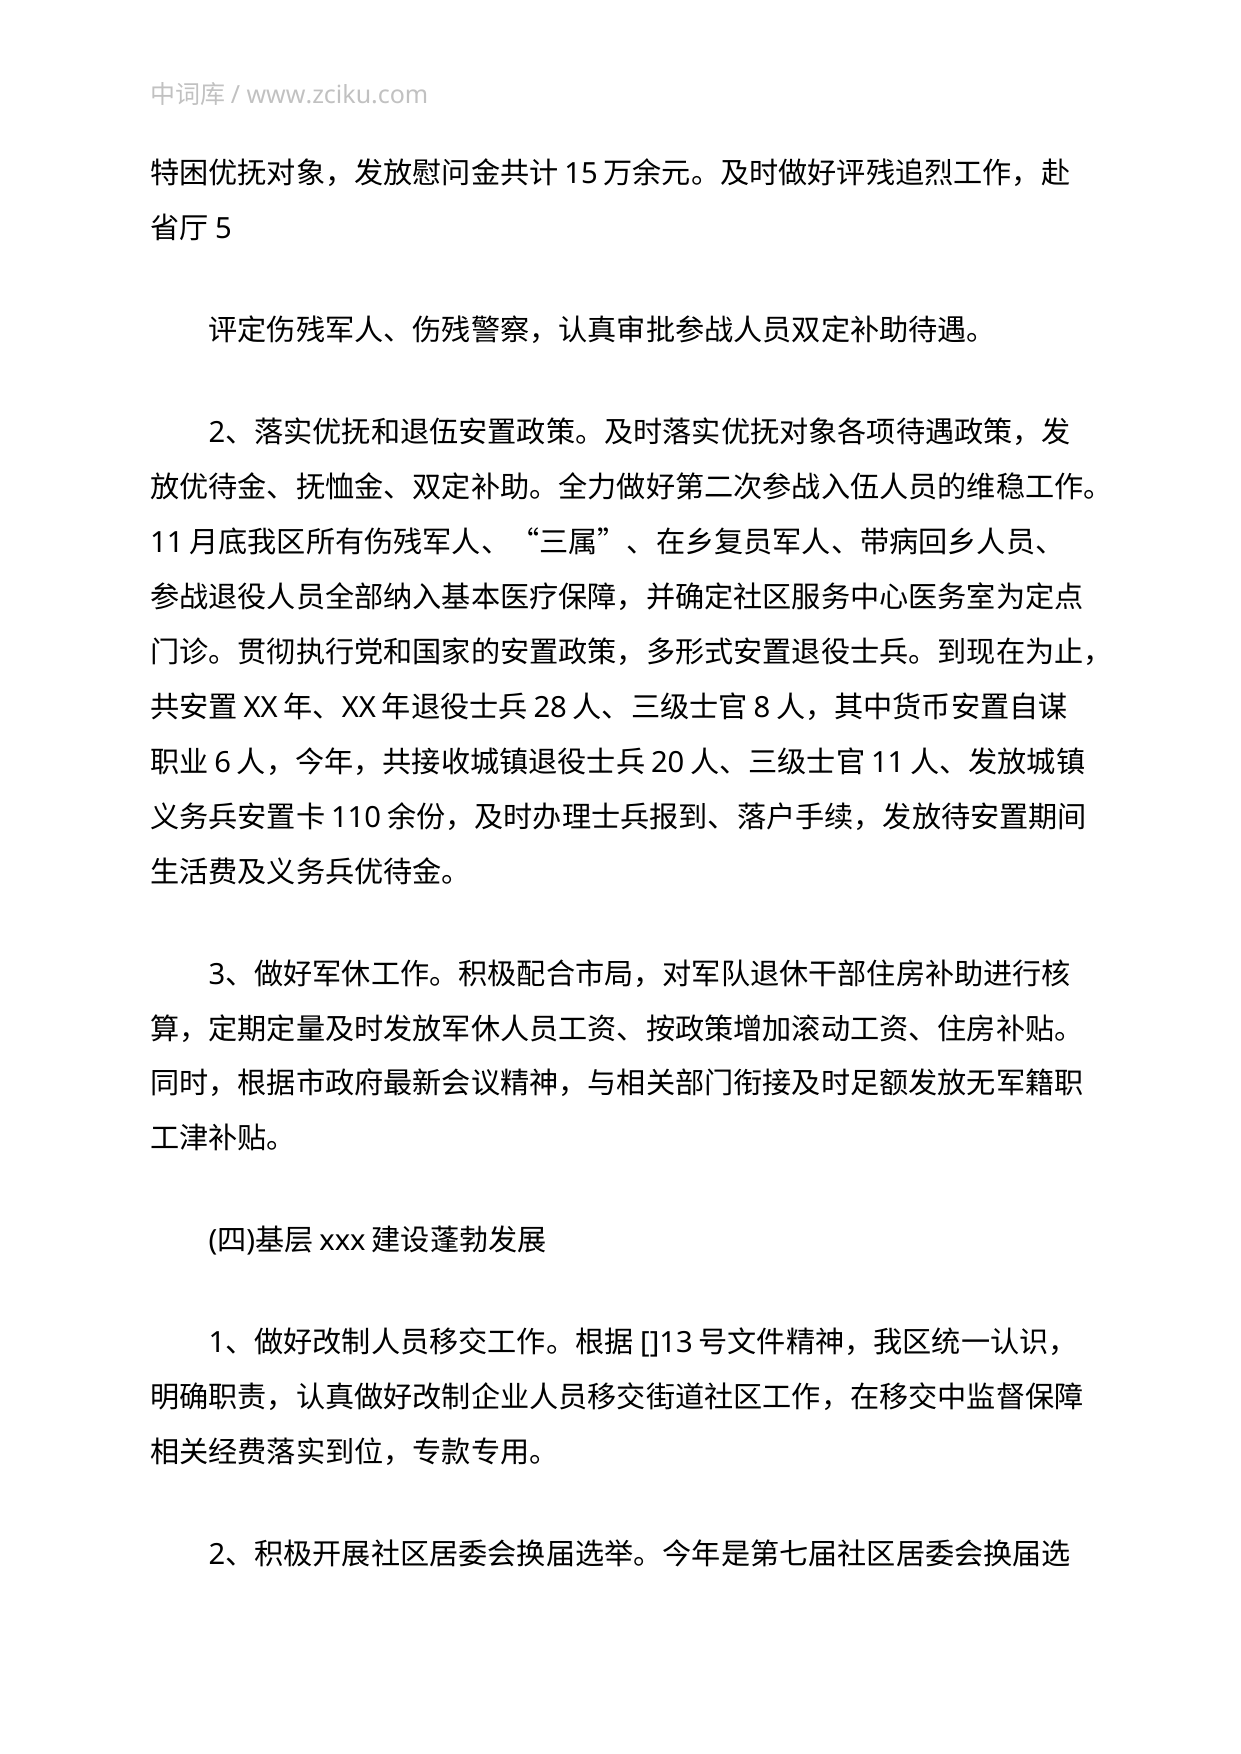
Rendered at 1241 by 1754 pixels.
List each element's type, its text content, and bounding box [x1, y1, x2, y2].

text 评定伤残军人、伤残警察，认真审批参战人员双定补助待遇。 [150, 307, 1090, 349]
text 2、落实优抚和退伍安置政策。及时落实优抚对象各项待遇政策，发放优待金、抚恤金、双定补助。全力做好第二次参战入伍人员的维稳工作。11月底我区所有伤残军人、“三属”、在乡复员军人、带病回乡人员、参战退役人员全部纳入基本医疗保障，并确定社区服务中心医务室为定点门诊。贯彻执行党和国家的安置政策，多形式安置退役士兵。到现在为止，共安置XX年、XX年退役士兵28人、三级士官8人，其中货币安置自谋职业6人，今年，共接收城镇退役士兵20人、三级士官11人、发放城镇义务兵安置卡110余份，及时办理士兵报到、落户手续，发放待安置期间生活费及义务兵优待金。 [150, 409, 1090, 891]
text (四)基层xxx建设蓬勃发展 [150, 1217, 1090, 1259]
text 3、做好军休工作。积极配合市局，对军队退休干部住房补助进行核算，定期定量及时发放军休人员工资、按政策增加滚动工资、住房补贴。同时，根据市政府最新会议精神，与相关部门衔接及时足额发放无军籍职工津补贴。 [150, 950, 1090, 1157]
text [150, 150, 1090, 247]
text 1、做好改制人员移交工作。根据 []13号文件精神，我区统一认识，明确职责，认真做好改制企业人员移交街道社区工作，在移交中监督保障相关经费落实到位，专款专用。 [150, 1319, 1090, 1471]
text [150, 1530, 1090, 1573]
